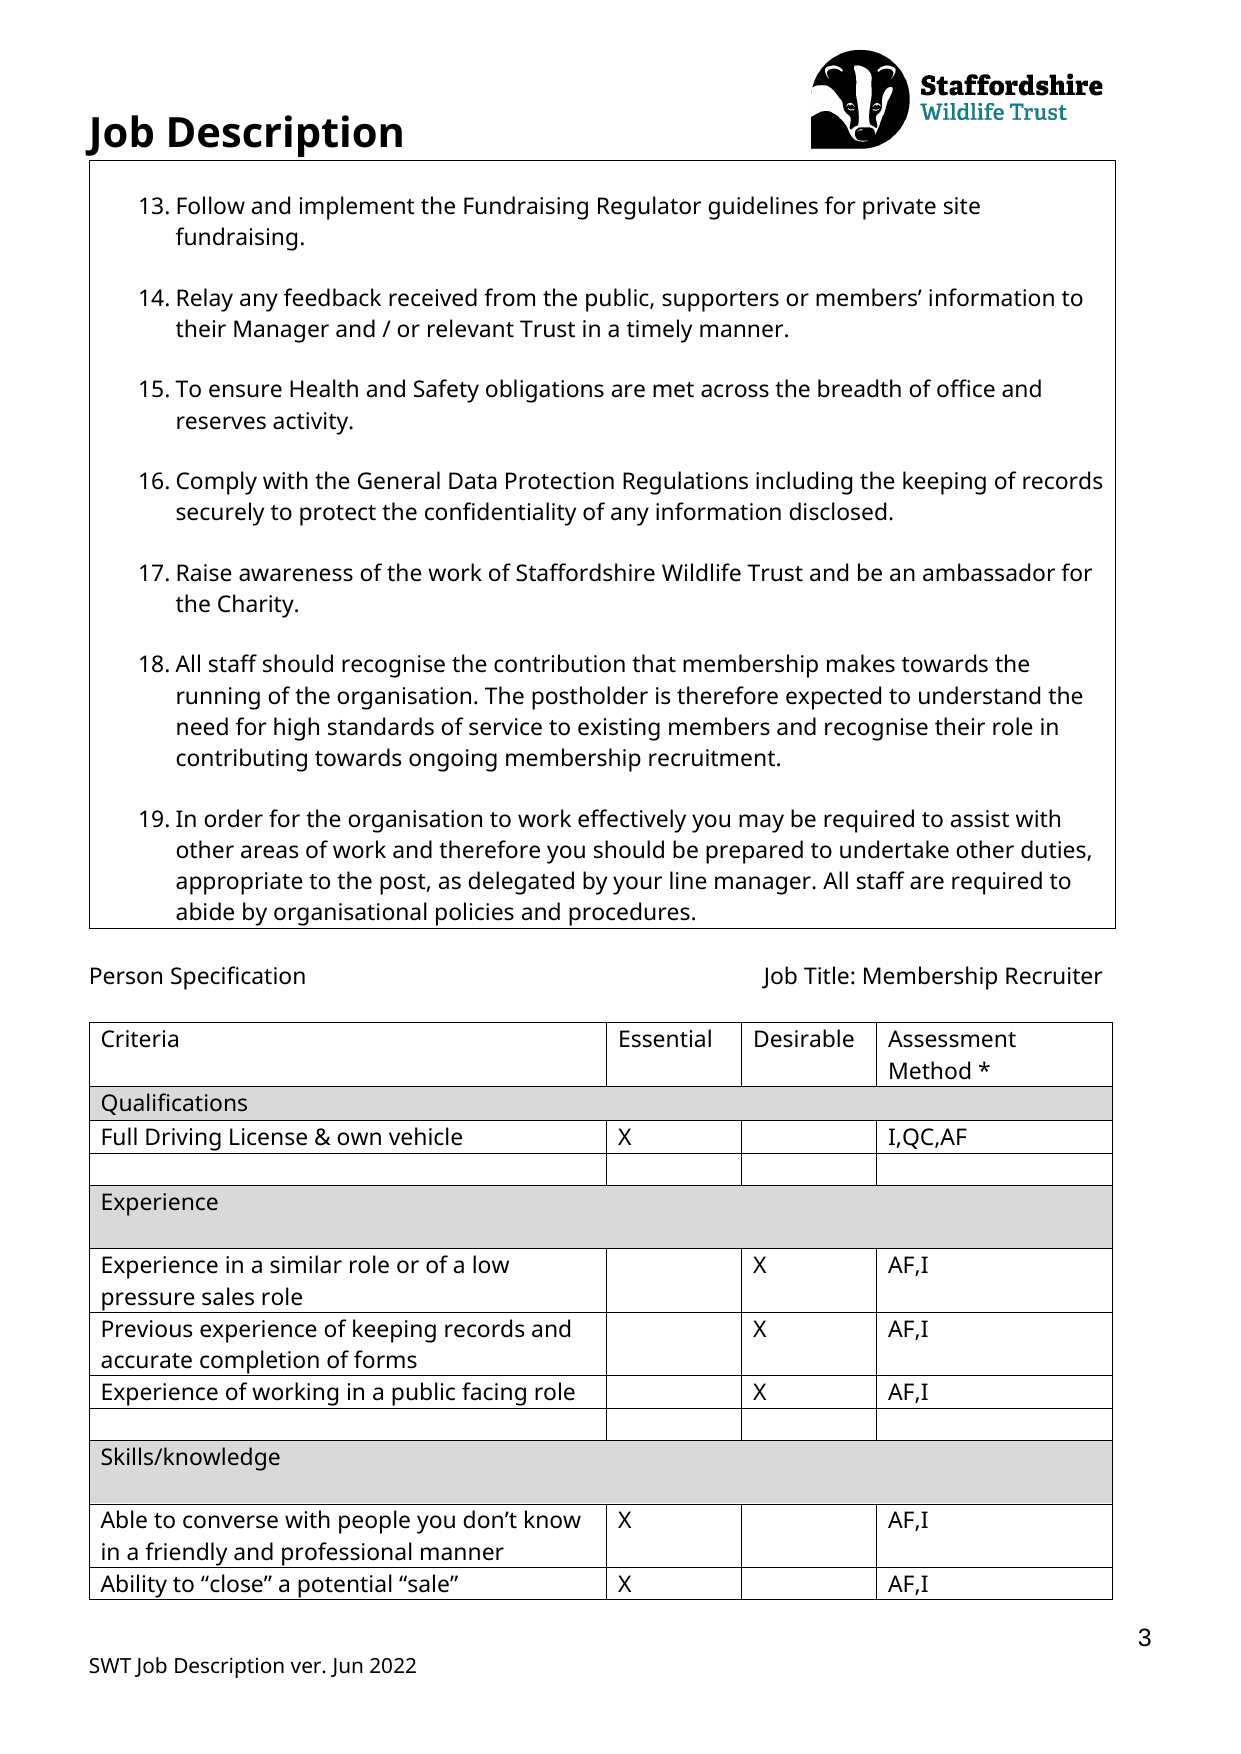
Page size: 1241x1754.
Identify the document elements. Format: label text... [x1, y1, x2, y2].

table_cell [742, 1154, 876, 1185]
table_cell X [742, 1249, 876, 1312]
table_cell X [742, 1376, 876, 1408]
picture [802, 39, 1105, 160]
table_cell Previous experience of keeping records and accurate completion of forms [90, 1313, 606, 1375]
table_cell [607, 1249, 741, 1312]
table_cell [877, 1409, 1112, 1440]
table_cell AF,I [877, 1249, 1112, 1312]
text Person Specification Job Title: Membership Recruiter [89, 960, 1152, 991]
table_header Criteria [90, 1023, 606, 1086]
table_cell X [607, 1568, 741, 1599]
table_cell X [607, 1121, 741, 1152]
table_header Essential [607, 1023, 741, 1086]
table_cell Experience [90, 1186, 1112, 1248]
table_header Desirable [742, 1023, 876, 1086]
table_cell Able to converse with people you don’t know in a friendly and professional manner [90, 1505, 606, 1567]
table_cell AF,I [877, 1313, 1112, 1375]
table_cell Experience in a similar role or of a low pressure sales role [90, 1249, 606, 1312]
table_cell [90, 1409, 606, 1440]
table_cell AF,I [877, 1568, 1112, 1599]
table_cell I,QC,AF [877, 1121, 1112, 1152]
table_header Assessment Method * [877, 1023, 1112, 1086]
table_cell [742, 1409, 876, 1440]
table_cell AF,I [877, 1376, 1112, 1408]
table_cell Full Driving License & own vehicle [90, 1121, 606, 1152]
table_cell X [742, 1313, 876, 1375]
table_cell X [607, 1505, 741, 1567]
table_cell Qualifications [90, 1087, 1112, 1120]
table_cell [742, 1121, 876, 1152]
table_cell Ability to “close” a potential “sale” [90, 1568, 606, 1599]
table_cell [607, 1154, 741, 1185]
table_cell Experience of working in a public facing role [90, 1376, 606, 1408]
table_cell [607, 1313, 741, 1375]
table_cell [742, 1568, 876, 1599]
table_cell [607, 1409, 741, 1440]
table_cell [742, 1505, 876, 1567]
table_cell [607, 1376, 741, 1408]
table_cell [90, 1154, 606, 1185]
table_cell AF,I [877, 1505, 1112, 1567]
table_cell Skills/knowledge [90, 1441, 1112, 1503]
table_cell [877, 1154, 1112, 1185]
